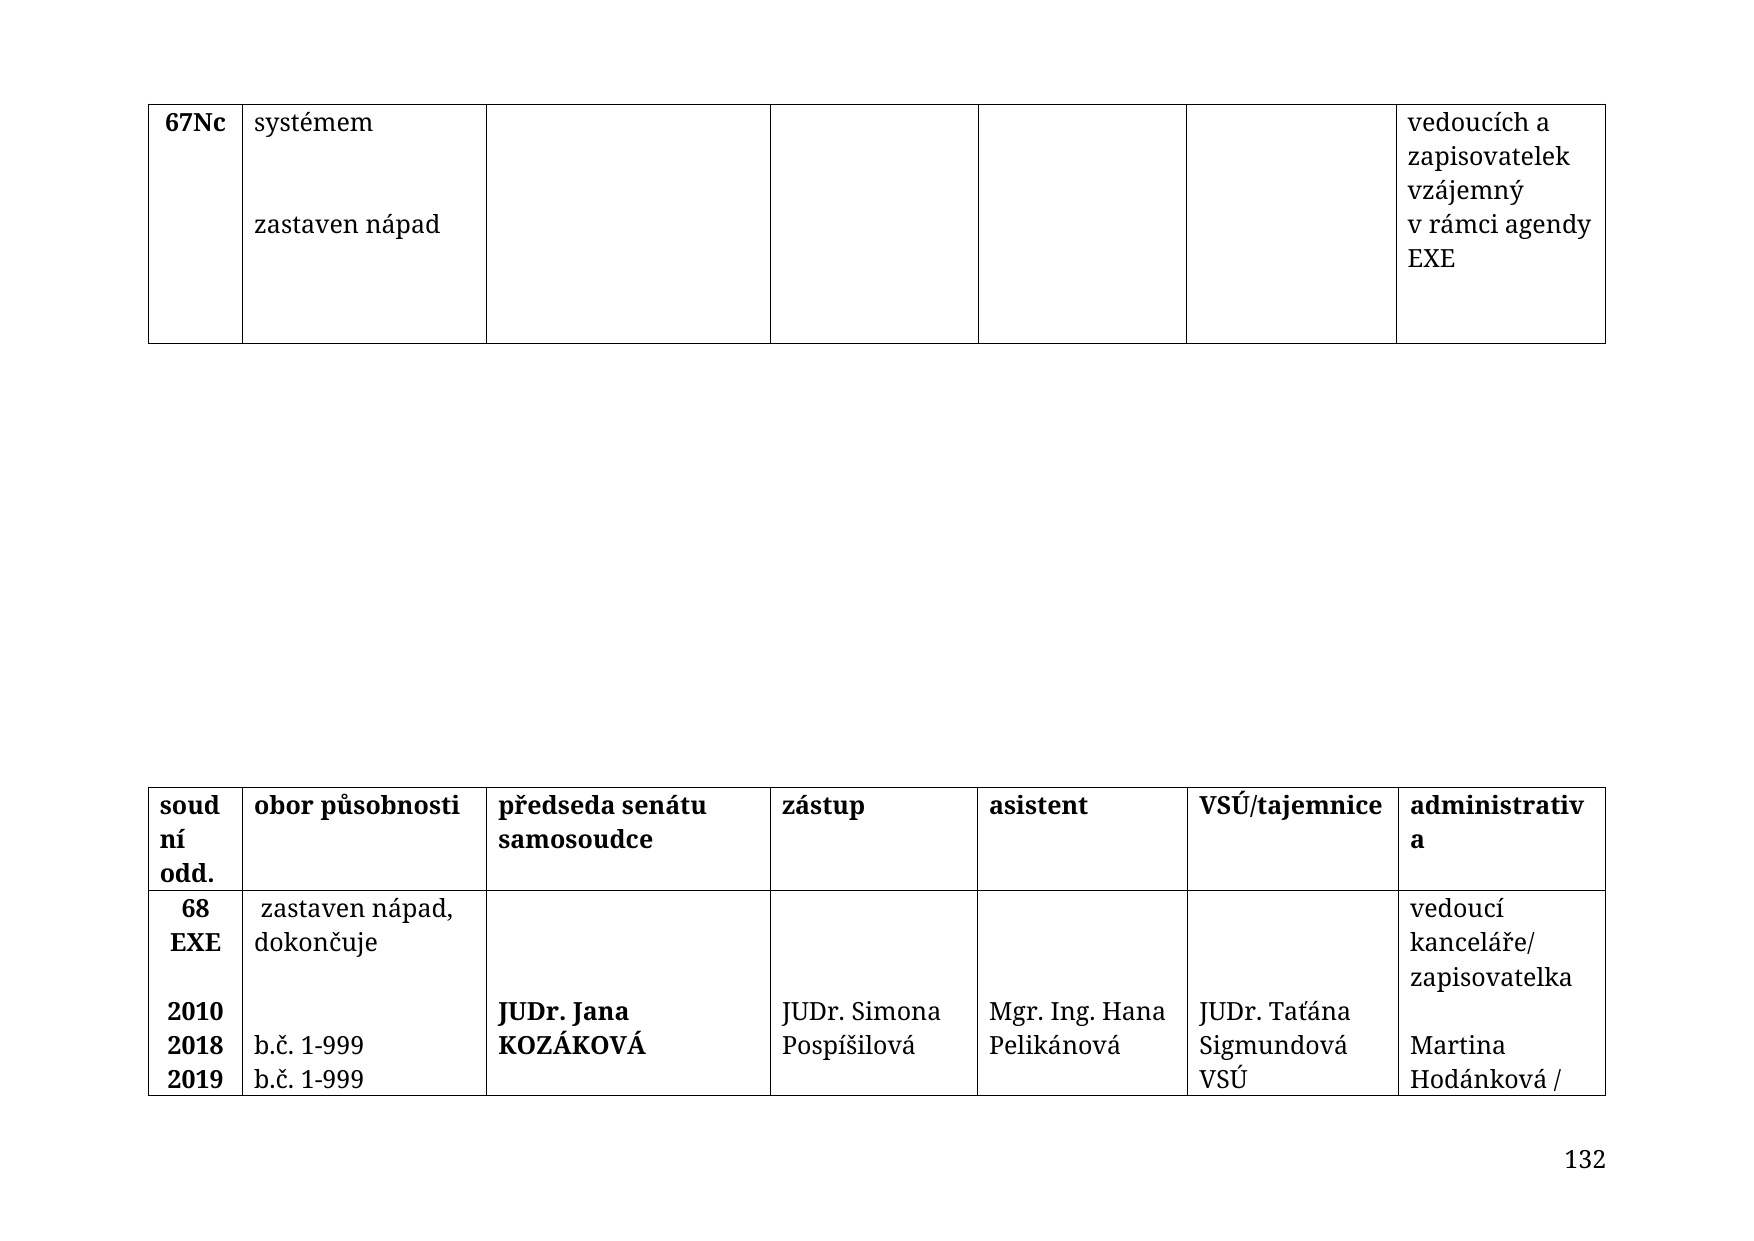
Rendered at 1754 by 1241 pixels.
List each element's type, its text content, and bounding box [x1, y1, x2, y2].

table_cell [1397, 105, 1605, 343]
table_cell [1399, 891, 1605, 1095]
table_header administrativa [1399, 788, 1605, 890]
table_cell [243, 105, 486, 343]
table_cell 67 EXE 67Nc [149, 105, 242, 343]
table_header soudní odd. [149, 788, 242, 890]
table_header zástup [771, 788, 977, 890]
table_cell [1188, 891, 1398, 1095]
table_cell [487, 891, 770, 1095]
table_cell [771, 891, 977, 1095]
table_header předseda senátu samosoudce [487, 788, 770, 890]
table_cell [149, 891, 242, 1095]
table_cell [978, 891, 1187, 1095]
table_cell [487, 105, 770, 343]
table_header obor působnosti [243, 788, 486, 890]
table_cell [771, 105, 978, 343]
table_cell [1187, 105, 1396, 343]
table_header asistent [978, 788, 1187, 890]
table_header VSÚ/tajemnice [1188, 788, 1398, 890]
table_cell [243, 891, 486, 1095]
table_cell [979, 105, 1186, 343]
